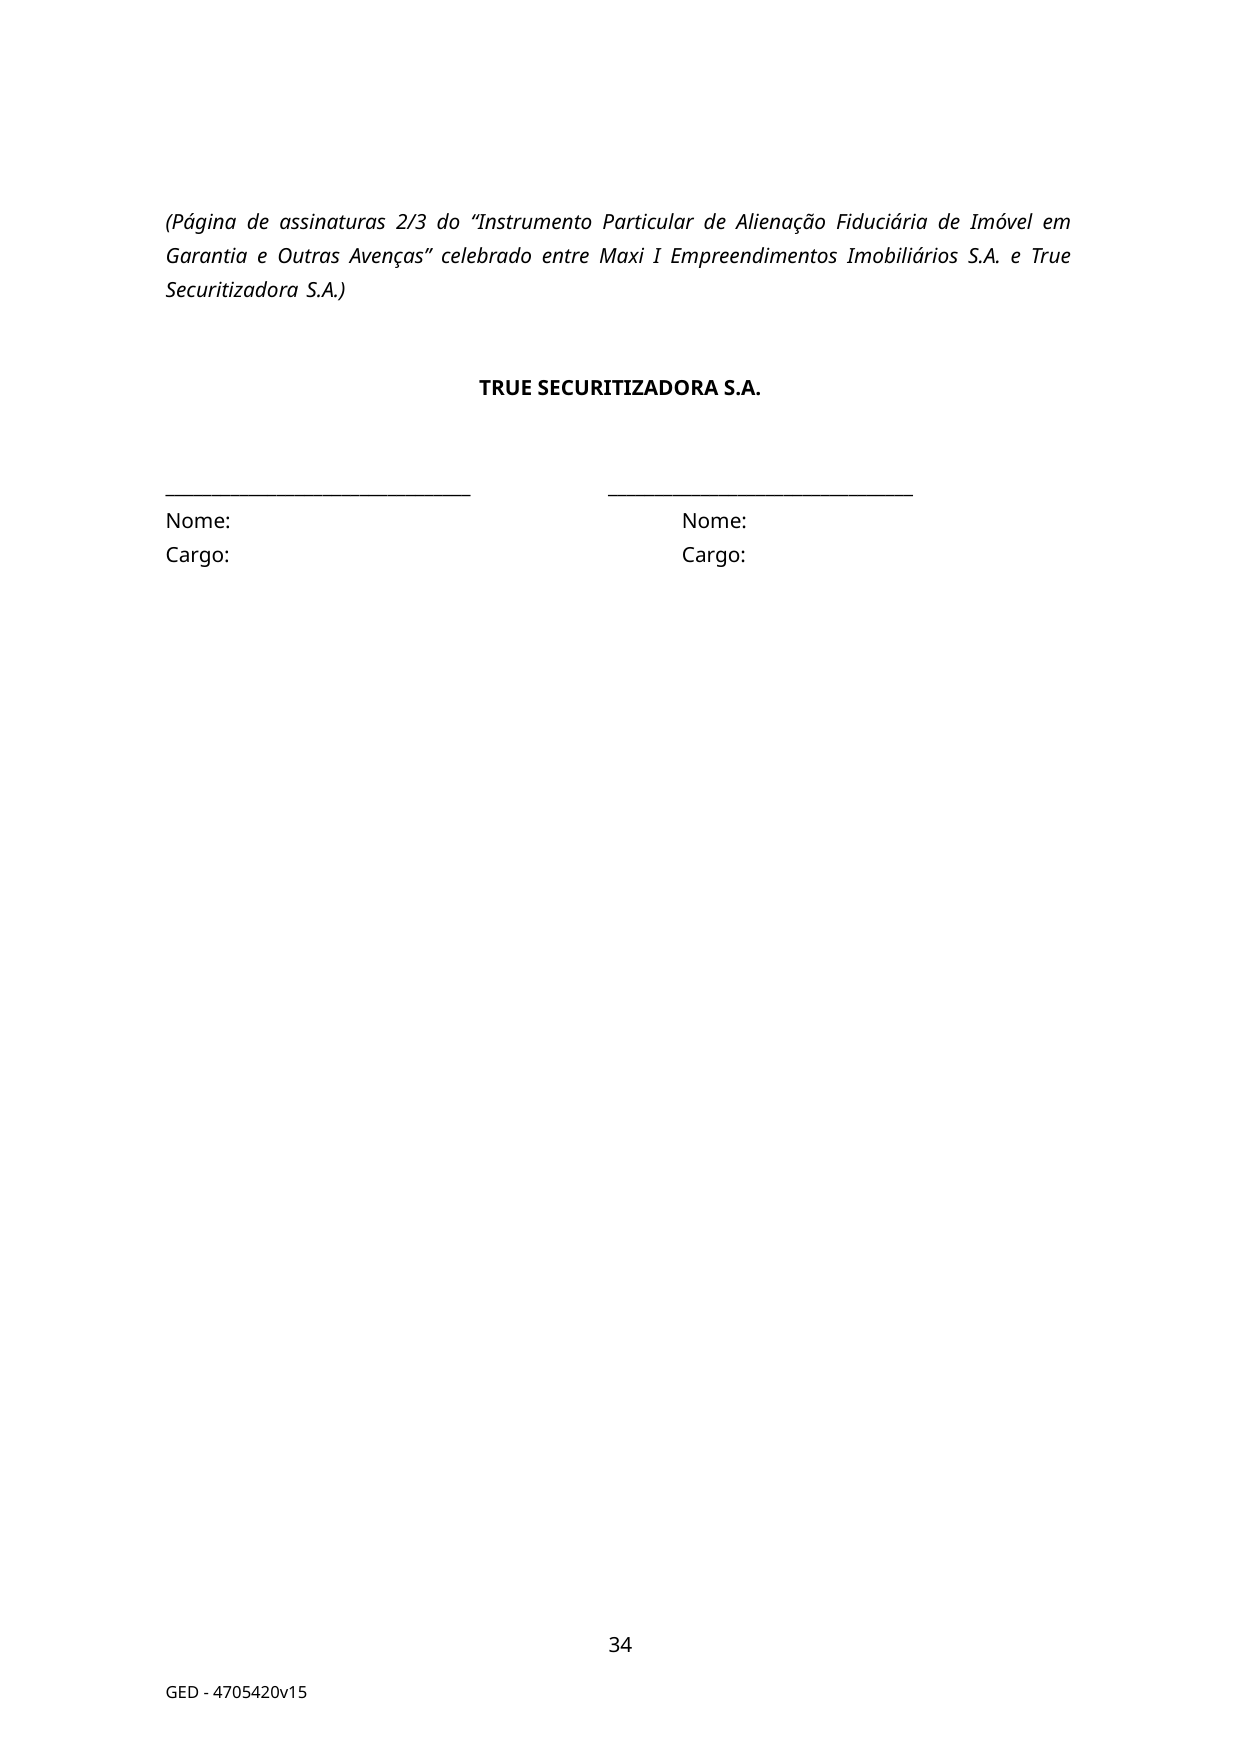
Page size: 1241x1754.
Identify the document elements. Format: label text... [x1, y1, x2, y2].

text (Página de assinaturas 2/3 do “Instrumento Particular de Alienação Fiduciária de Imóvel em Garantia e Outras Avenças” celebrado entre Maxi I Empreendimentos Imobiliários S.A. e True Securitizadora S.A.) [165, 207, 1075, 304]
text TRUE SECURITIZADORA S.A. [165, 373, 1075, 402]
text _________________________________ _________________________________ Nome: Nome: Cargo: Cargo: [165, 471, 1075, 568]
